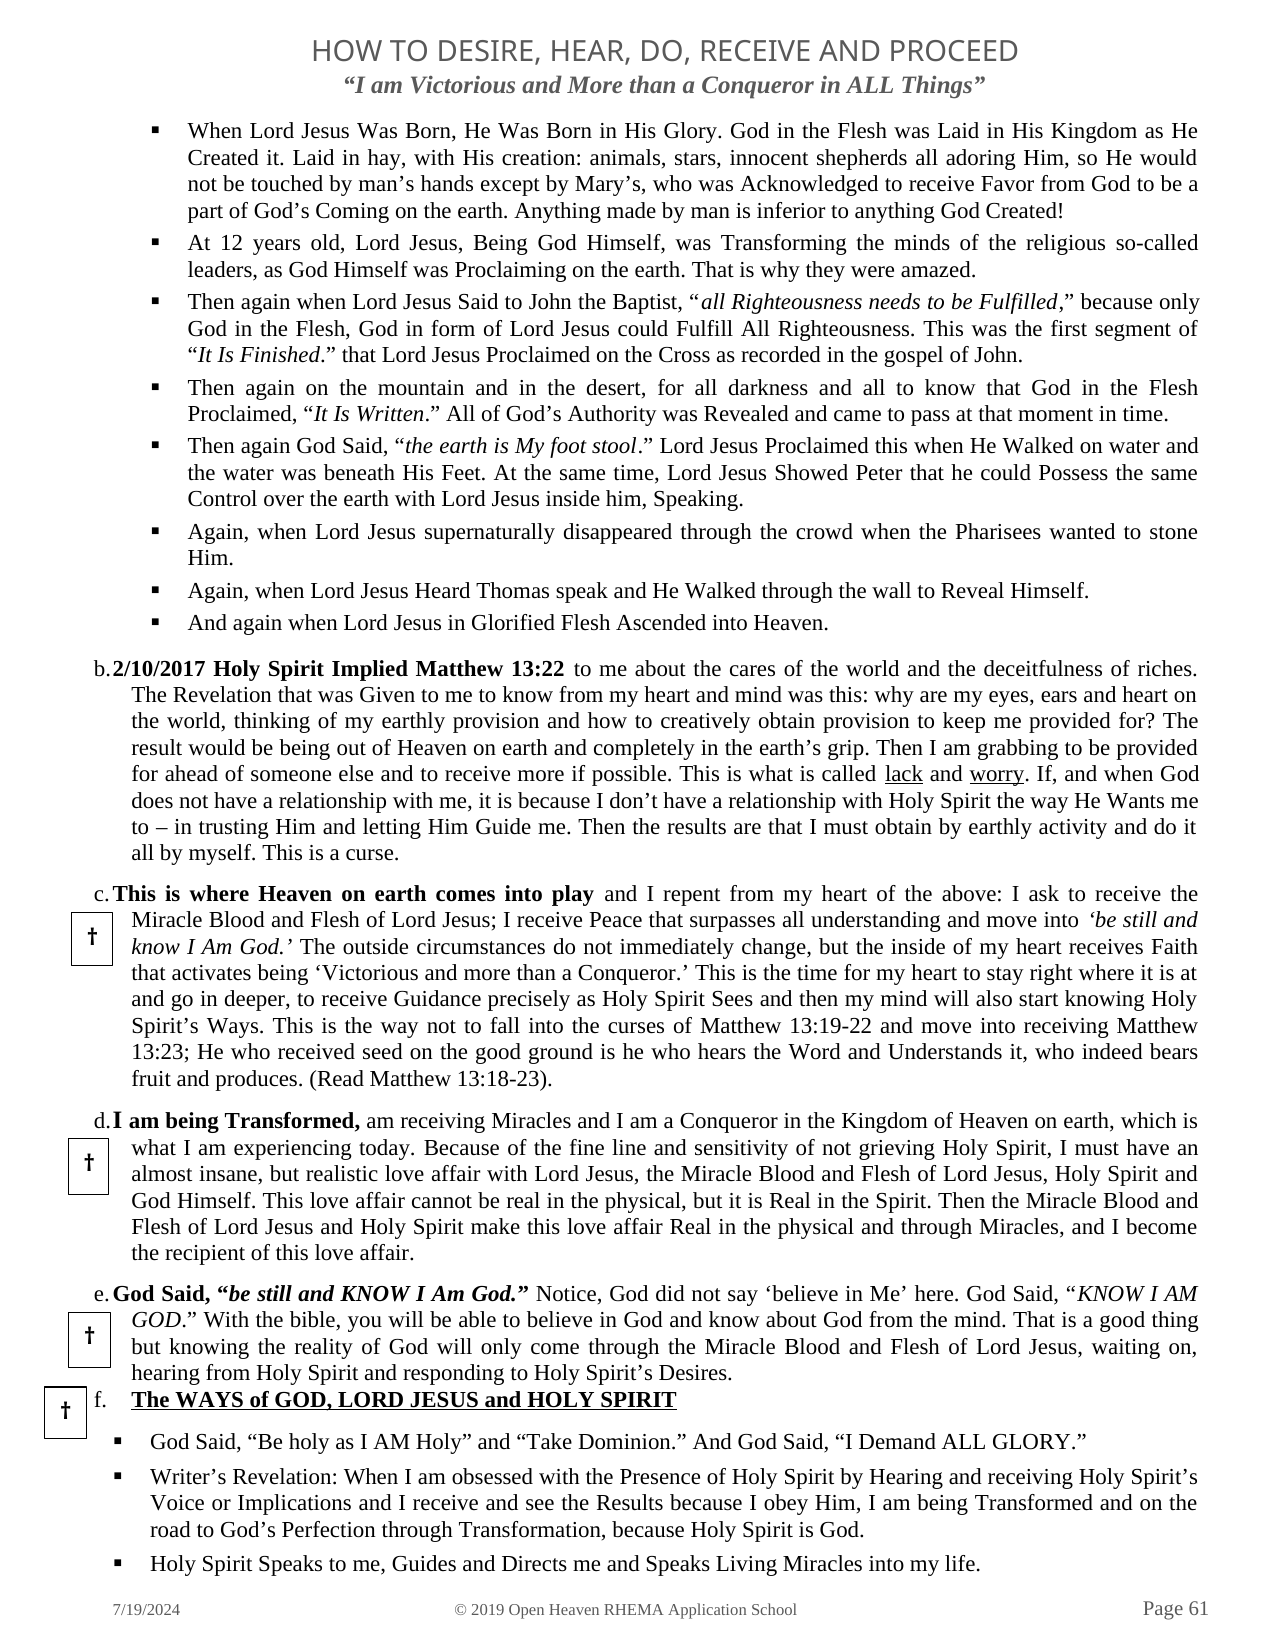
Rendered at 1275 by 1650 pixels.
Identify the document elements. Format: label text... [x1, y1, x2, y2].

list God Said, “Be holy as I AM Holy” and “Take Dominion.” And God Said, “I Demand ALL GLORY.” [112, 1428, 1200, 1455]
list Again, when Lord Jesus Heard Thomas speak and He Walked through the wall to Reveal Himself. [150, 577, 1200, 603]
list Writer’s Revelation: When I am obsessed with the Presence of Holy Spirit by Hearing and receiving Holy Spirit’s Voice or Implications and I receive and see the Results because I obey Him, I am being Transformed and on the road to God’s Perfection through Transformation, because Holy Spirit is God. [112, 1463, 1200, 1542]
list I am being Transformed, am receiving Miracles and I am a Conqueror in the Kingdom of Heaven on earth, which is what I am experiencing today. Because of the fine line and sensitivity of not grieving Holy Spirit, I must have an almost insane, but realistic love affair with Lord Jesus, the Miracle Blood and Flesh of Lord Jesus, Holy Spirit and God Himself. This love affair cannot be real in the physical, but it is Real in the Spirit. Then the Miracle Blood and Flesh of Lord Jesus and Holy Spirit make this love affair Real in the physical and through Miracles, and I become the recipient of this love affair. [94, 1105, 1200, 1266]
list Holy Spirit Speaks to me, Guides and Directs me and Speaks Living Miracles into my life. [112, 1550, 1200, 1577]
list At 12 years old, Lord Jesus, Being God Himself, was Transforming the minds of the religious so-called leaders, as God Himself was Proclaiming on the earth. That is why they were amazed. [150, 229, 1200, 282]
list This is where Heaven on earth comes into play and I repent from my heart of the above: I ask to receive the Miracle Blood and Flesh of Lord Jesus; I receive Peace that surpasses all understanding and move into ‘be still and know I Am God.’ The outside circumstances do not immediately change, but the inside of my heart receives Faith that activates being ‘Victorious and more than a Conqueror.’ This is the time for my heart to stay right where it is at and go in deeper, to receive Guidance precisely as Holy Spirit Sees and then my mind will also start knowing Holy Spirit’s Ways. This is the way not to fall into the curses of Matthew 13:19-22 and move into receiving Matthew 13:23; He who received seed on the good ground is he who hears the Word and Understands it, who indeed bears fruit and produces. (Read Matthew 13:18-23). [94, 880, 1200, 1091]
list Then again on the mountain and in the desert, for all darkness and all to know that God in the Flesh Proclaimed, “It Is Written.” All of God’s Authority was Revealed and came to pass at that moment in time. [150, 373, 1200, 426]
list When Lord Jesus Was Born, He Was Born in His Glory. God in the Flesh was Laid in His Kingdom as He Created it. Laid in hay, with His creation: animals, stars, innocent shepherds all adoring Him, so He would not be touched by man’s hands except by Mary’s, who was Acknowledged to receive Favor from God to be a part of God’s Coming on the earth. Anything made by man is inferior to anything God Created! [150, 118, 1200, 223]
list Then again when Lord Jesus Said to John the Baptist, “all Righteousness needs to be Fulfilled,” because only God in the Flesh, God in form of Lord Jesus could Fulfill All Righteousness. This was the first segment of “It Is Finished.” that Lord Jesus Proclaimed on the Cross as recorded in the gospel of John. [150, 288, 1200, 367]
list Then again God Said, “the earth is My foot stool.” Lord Jesus Proclaimed this when He Walked on water and the water was beneath His Feet. At the same time, Lord Jesus Showed Peter that he could Possess the same Control over the earth with Lord Jesus inside him, Speaking. [150, 432, 1200, 512]
list 2/10/2017 Holy Spirit Implied Matthew 13:22 to me about the cares of the world and the deceitfulness of riches. The Revelation that was Given to me to know from my heart and mind was this: why are my eyes, ears and heart on the world, thinking of my earthly provision and how to creatively obtain provision to keep me provided for? The result would be being out of Heaven on earth and completely in the earth’s grip. Then I am grabbing to be provided for ahead of someone else and to receive more if possible. This is what is called lack and worry. If, and when God does not have a relationship with me, it is because I don’t have a relationship with Holy Spirit the way He Wants me to – in trusting Him and letting Him Guide me. Then the results are that I must obtain by earthly activity and do it all by myself. This is a curse. [94, 655, 1200, 866]
list And again when Lord Jesus in Glorified Flesh Ascended into Heaven. [150, 609, 1200, 636]
list The WAYS of GOD, LORD JESUS and HOLY SPIRIT [94, 1386, 1200, 1412]
list God Said, “be still and KNOW I Am God.” Notice, God did not say ‘believe in Me’ here. God Said, “KNOW I AM GOD.” With the bible, you will be able to believe in God and know about God from the mind. That is a good thing but knowing the reality of God will only come through the Miracle Blood and Flesh of Lord Jesus, waiting on, hearing from Holy Spirit and responding to Holy Spirit’s Desires. [94, 1280, 1200, 1386]
list Again, when Lord Jesus supernaturally disappeared through the crowd when the Pharisees wanted to stone Him. [150, 518, 1200, 571]
